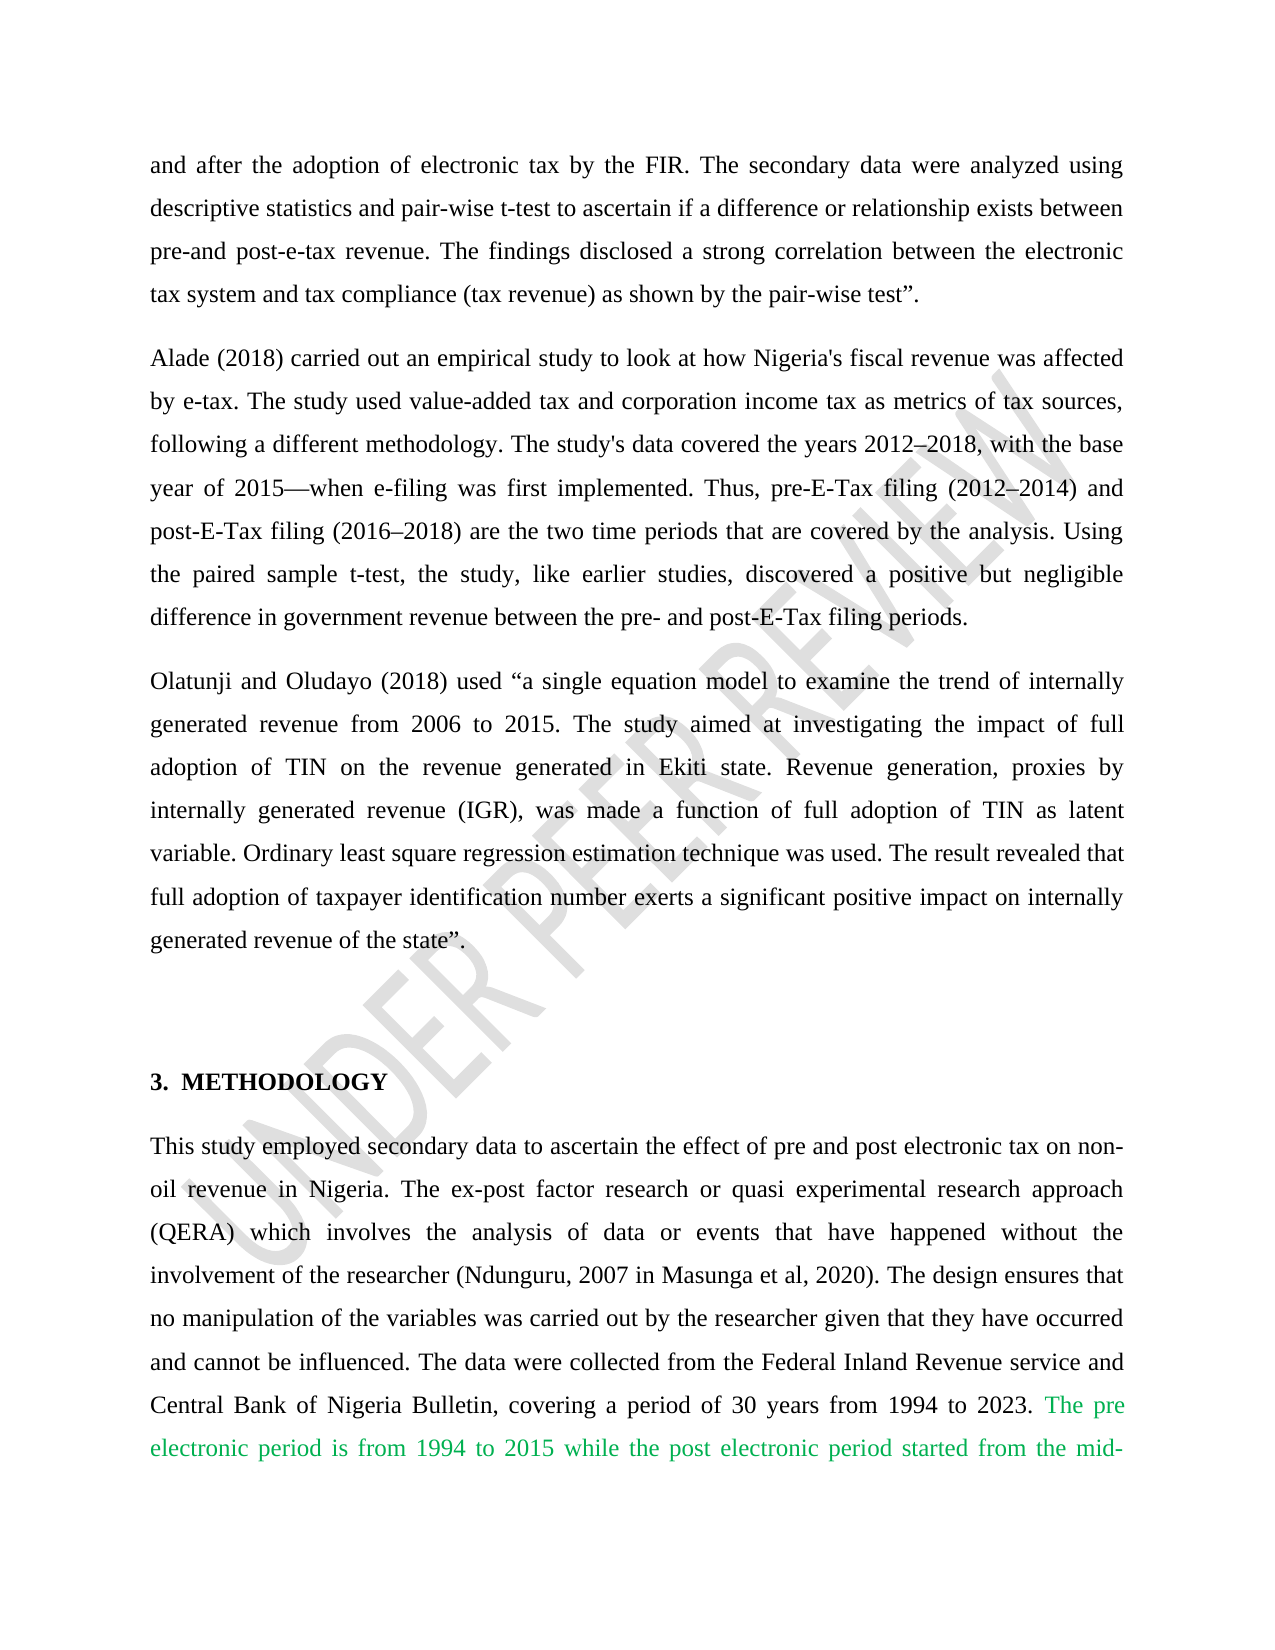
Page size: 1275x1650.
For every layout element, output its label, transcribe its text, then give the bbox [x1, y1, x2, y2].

text 3. METHODOLOGY [150, 1067, 1125, 1096]
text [150, 1131, 1125, 1462]
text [150, 150, 1125, 308]
text Olatunji and Oludayo (2018) used “a single equation model to examine the trend of internally generated revenue from 2006 to 2015. The study aimed at investigating the impact of full adoption of TIN on the revenue generated in Ekiti state. Revenue generation, proxies by internally generated revenue (IGR), was made a function of full adoption of TIN as latent variable. Ordinary least square regression estimation technique was used. The result revealed that full adoption of taxpayer identification number exerts a significant positive impact on internally generated revenue of the state”. [150, 666, 1125, 953]
text Alade (2018) carried out an empirical study to look at how Nigeria's fiscal revenue was affected by e-tax. The study used value-added tax and corporation income tax as metrics of tax sources, following a different methodology. The study's data covered the years 2012–2018, with the base year of 2015—when e-filing was first implemented. Thus, pre-E-Tax filing (2012–2014) and post-E-Tax filing (2016–2018) are the two time periods that are covered by the analysis. Using the paired sample t-test, the study, like earlier studies, discovered a positive but negligible difference in government revenue between the pre- and post-E-Tax filing periods. [150, 343, 1125, 631]
